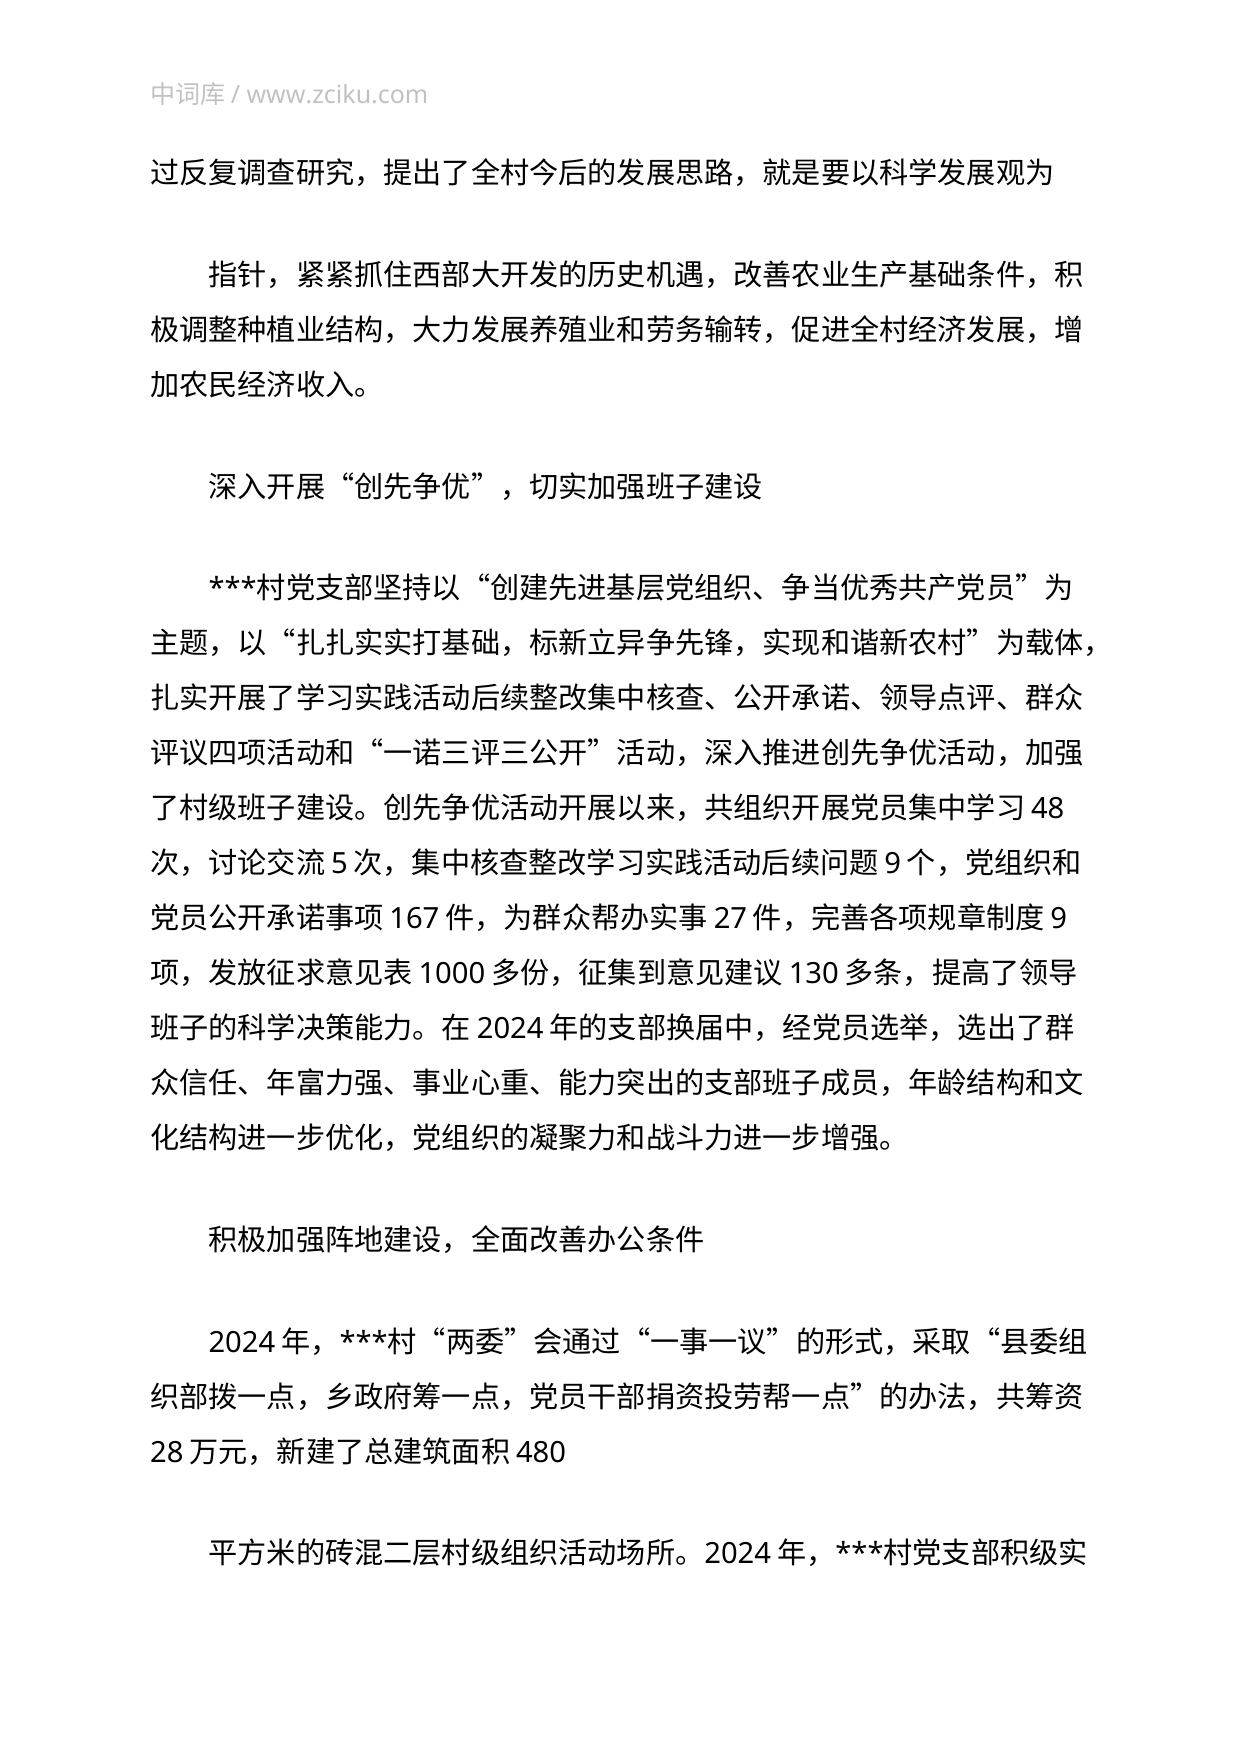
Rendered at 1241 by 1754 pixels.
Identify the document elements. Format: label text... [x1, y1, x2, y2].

text 2024年，***村“两委”会通过“一事一议”的形式，采取“县委组织部拨一点，乡政府筹一点，党员干部捐资投劳帮一点”的办法，共筹资28万元，新建了总建筑面积480 [150, 1318, 1090, 1471]
text ***村党支部坚持以“创建先进基层党组织、争当优秀共产党员”为主题，以“扎扎实实打基础，标新立异争先锋，实现和谐新农村”为载体，扎实开展了学习实践活动后续整改集中核查、公开承诺、领导点评、群众评议四项活动和“一诺三评三公开”活动，深入推进创先争优活动，加强了村级班子建设。创先争优活动开展以来，共组织开展党员集中学习48次，讨论交流5次，集中核查整改学习实践活动后续问题9个，党组织和党员公开承诺事项167件，为群众帮办实事27件，完善各项规章制度9项，发放征求意见表1000多份，征集到意见建议130多条，提高了领导班子的科学决策能力。在2024年的支部换届中，经党员选举，选出了群众信任、年富力强、事业心重、能力突出的支部班子成员，年龄结构和文化结构进一步优化，党组织的凝聚力和战斗力进一步增强。 [150, 565, 1090, 1157]
text 深入开展“创先争优”，切实加强班子建设 [150, 463, 1090, 506]
text 指针，紧紧抓住西部大开发的历史机遇，改善农业生产基础条件，积极调整种植业结构，大力发展养殖业和劳务输转，促进全村经济发展，增加农民经济收入。 [150, 252, 1090, 404]
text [150, 1530, 1090, 1572]
text 积极加强阵地建设，全面改善办公条件 [150, 1216, 1090, 1259]
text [150, 150, 1090, 192]
